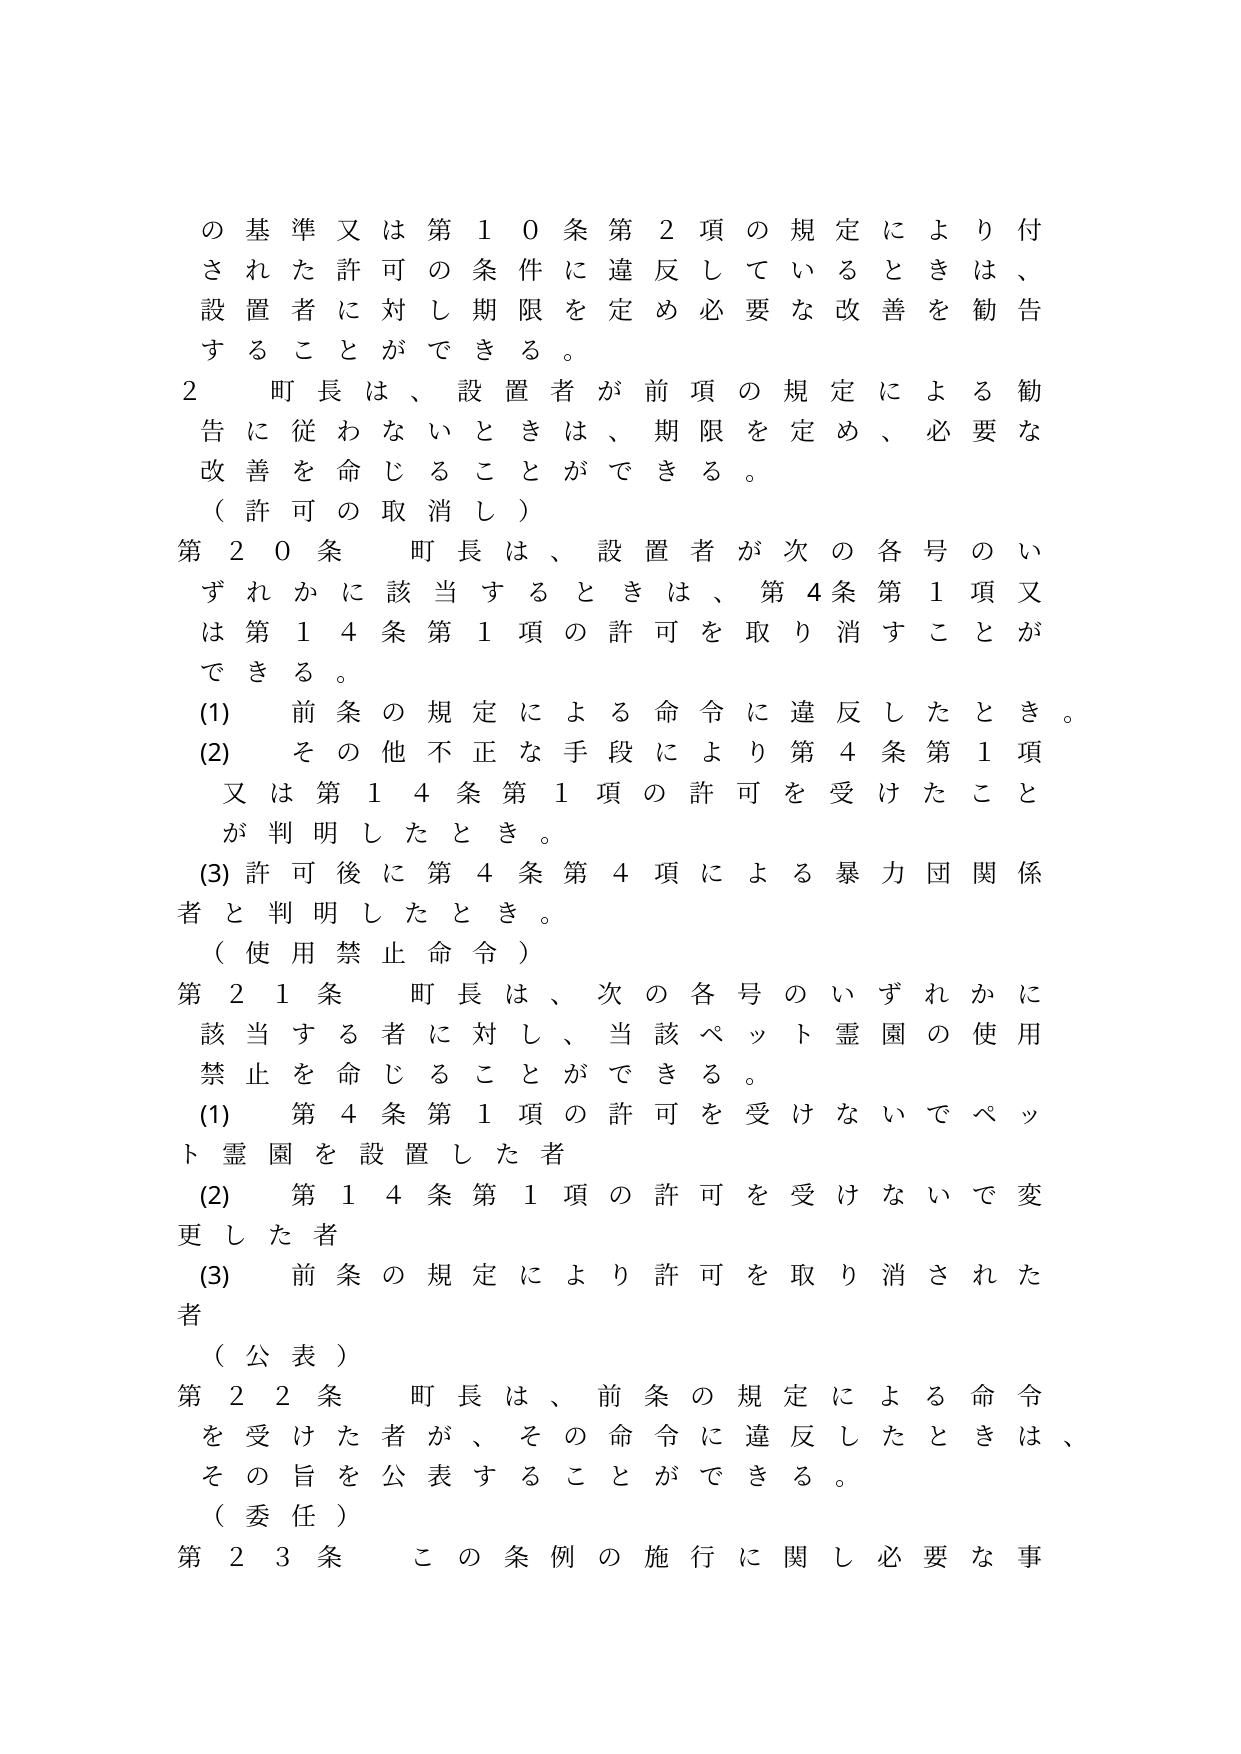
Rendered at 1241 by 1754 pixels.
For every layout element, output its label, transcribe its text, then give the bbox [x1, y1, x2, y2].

text 第２２条 町長は、前条の規定による命令を受けた者が、その命令に違反したときは、その旨を公表することができる。 [177, 1374, 1063, 1495]
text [177, 208, 1063, 369]
text (3) 前条の規定により許可を取り消された者 [177, 1254, 1063, 1334]
text 第２１条 町長は、次の各号のいずれかに該当する者に対し、当該ペット霊園の使用禁止を命じることができる。 [177, 972, 1063, 1093]
text (1) 第４条第１項の許可を受けないでペット霊園を設置した者 [177, 1093, 1063, 1173]
text (1) 前条の規定による命令に違反したとき。 [177, 691, 1063, 731]
text （公表） [177, 1334, 1063, 1374]
text ２ 町長は、設置者が前項の規定による勧告に従わないときは、期限を定め、必要な改善を命じることができる。 [177, 369, 1063, 490]
text 第２０条 町長は、設置者が次の各号のいずれかに該当するときは、第4条第１項又は第１４条第１項の許可を取り消すことができる。 [177, 530, 1063, 691]
text (2) 第１４条第１項の許可を受けないで変更した者 [177, 1173, 1063, 1254]
text （使用禁止命令） [177, 932, 1063, 972]
text (2) その他不正な手段により第４条第１項又は第１４条第１項の許可を受けたことが判明したとき。 [200, 731, 1063, 852]
text (3) 許可後に第４条第４項による暴力団関係者と判明したとき。 [177, 852, 1063, 932]
text （許可の取消し） [177, 490, 1063, 530]
text （委任） [177, 1495, 1063, 1535]
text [177, 1535, 1063, 1575]
